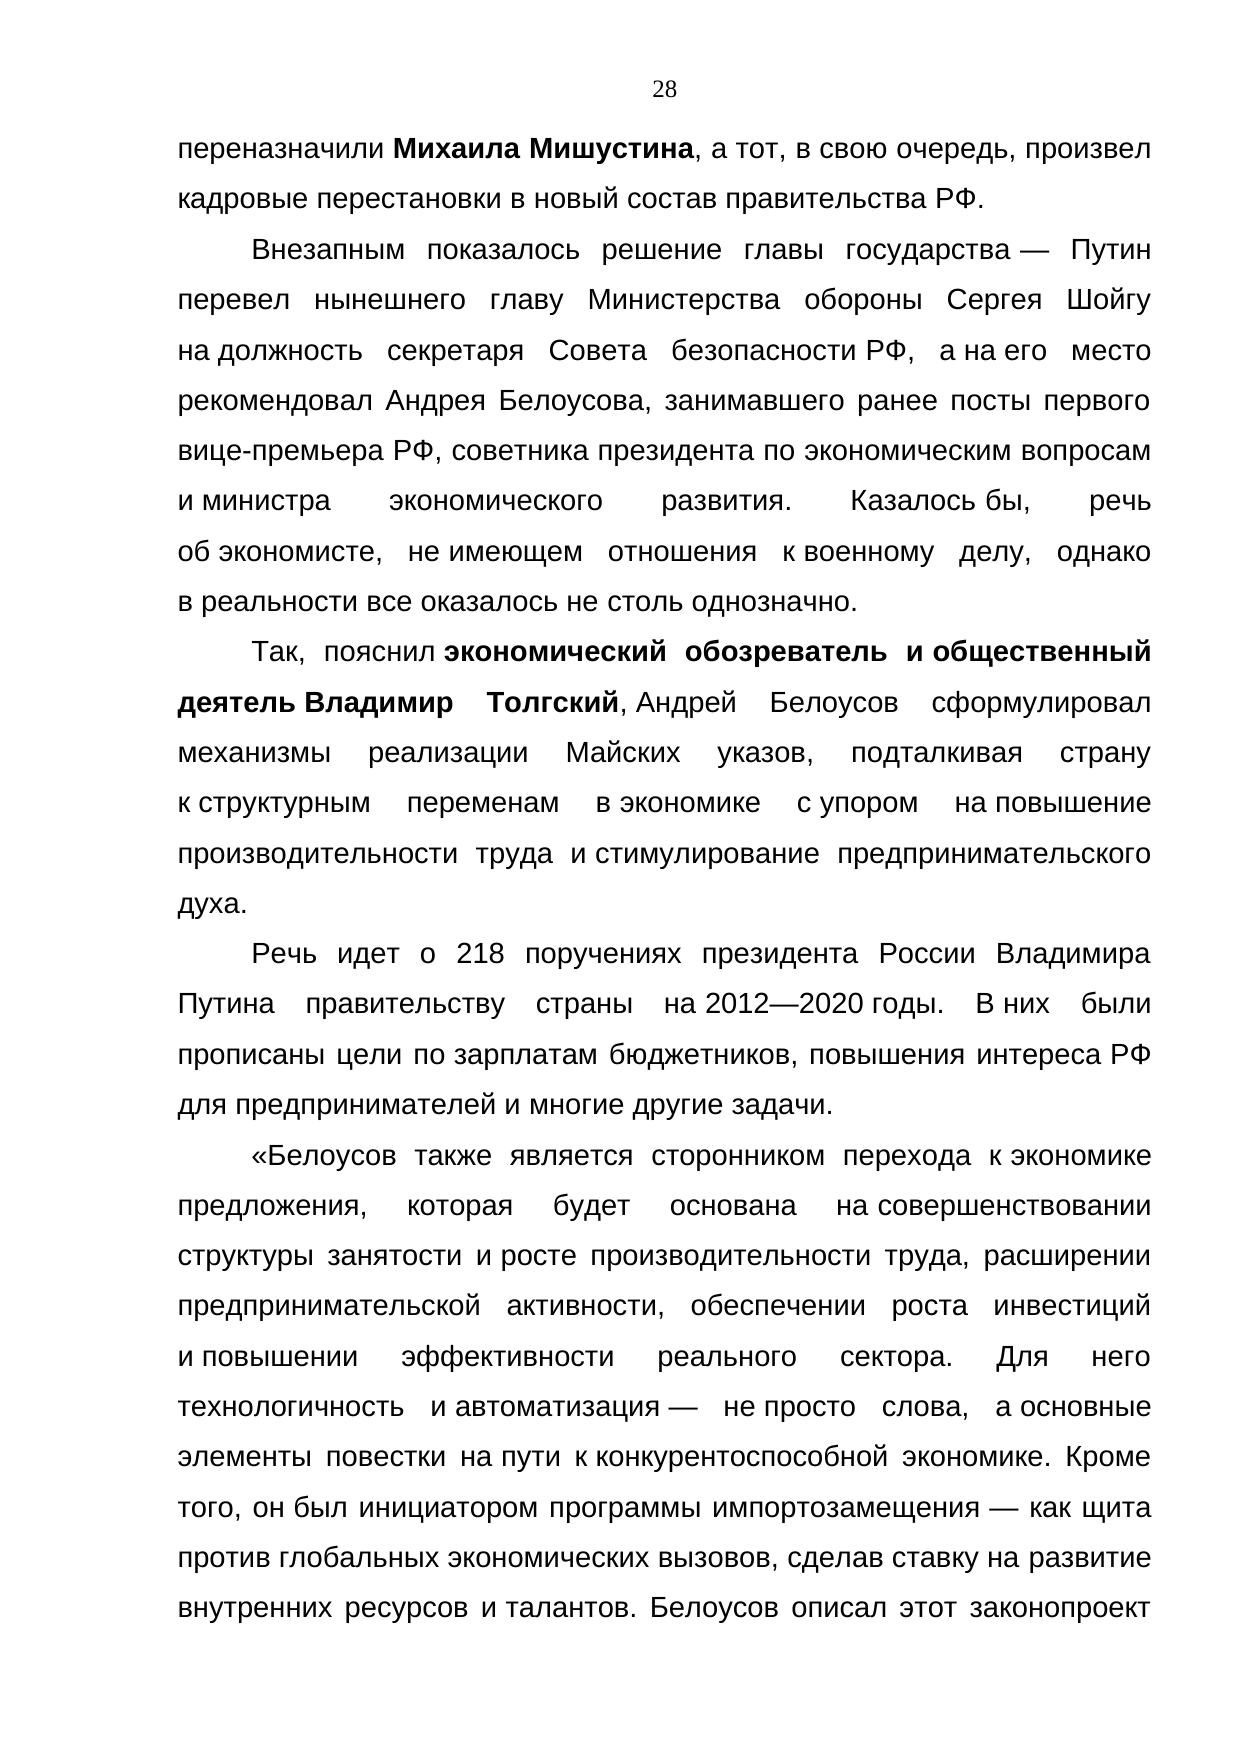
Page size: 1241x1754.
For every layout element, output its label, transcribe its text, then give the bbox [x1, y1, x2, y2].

text Внезапным показалось решение главы государства — Путин перевел нынешнего главу Министерства обороны Сергея Шойгу на должность секретаря Совета безопасности РФ, а на его место рекомендовал Андрея Белоусова, занимавшего ранее посты первого вице-премьера РФ, советника президента по экономическим вопросам и министра экономического развития. Казалось бы, речь об экономисте, не имеющем отношения к военному делу, однако в реальности все оказалось не столь однозначно. [177, 232, 1152, 618]
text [177, 1137, 1152, 1624]
text Так, пояснил экономический обозреватель и общественный деятель Владимир Толгский, Андрей Белоусов сформулировал механизмы реализации Майских указов, подталкивая страну к структурным переменам в экономике с упором на повышение производительности труда и стимулирование предпринимательского духа. [177, 634, 1152, 919]
text Речь идет о 218 поручениях президента России Владимира Путина правительству страны на 2012—2020 годы. В них были прописаны цели по зарплатам бюджетников, повышения интереса РФ для предпринимателей и многие другие задачи. [177, 936, 1152, 1121]
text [177, 131, 1152, 215]
